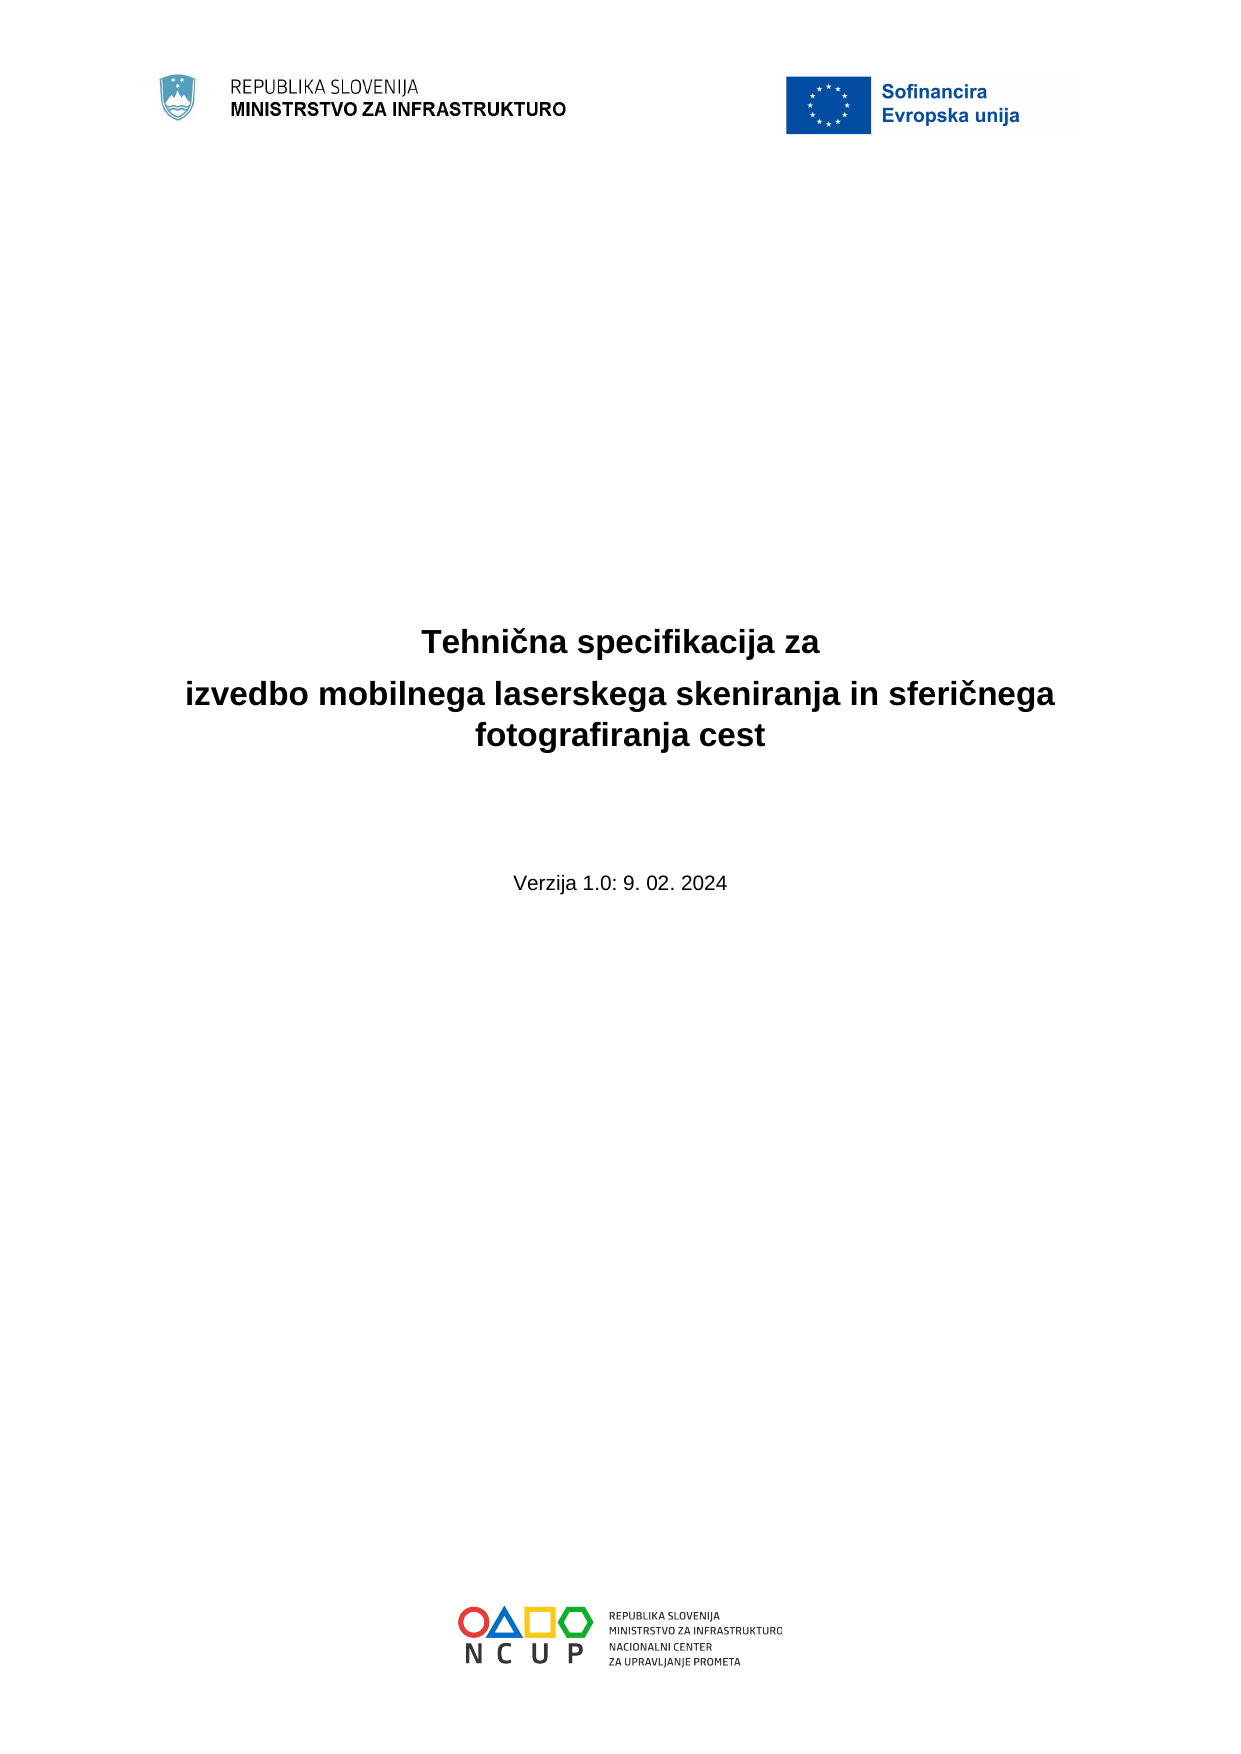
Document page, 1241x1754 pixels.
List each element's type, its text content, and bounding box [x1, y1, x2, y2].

picture [458, 1605, 783, 1668]
text Verzija 1.0: 9. 02. 2024 [148, 871, 1093, 895]
picture [776, 73, 1081, 138]
picture [158, 73, 569, 123]
text izvedbo mobilnega laserskega skeniranja in sferičnega fotografiranja cest [148, 674, 1093, 754]
text Tehnična specifikacija za [148, 622, 1093, 661]
